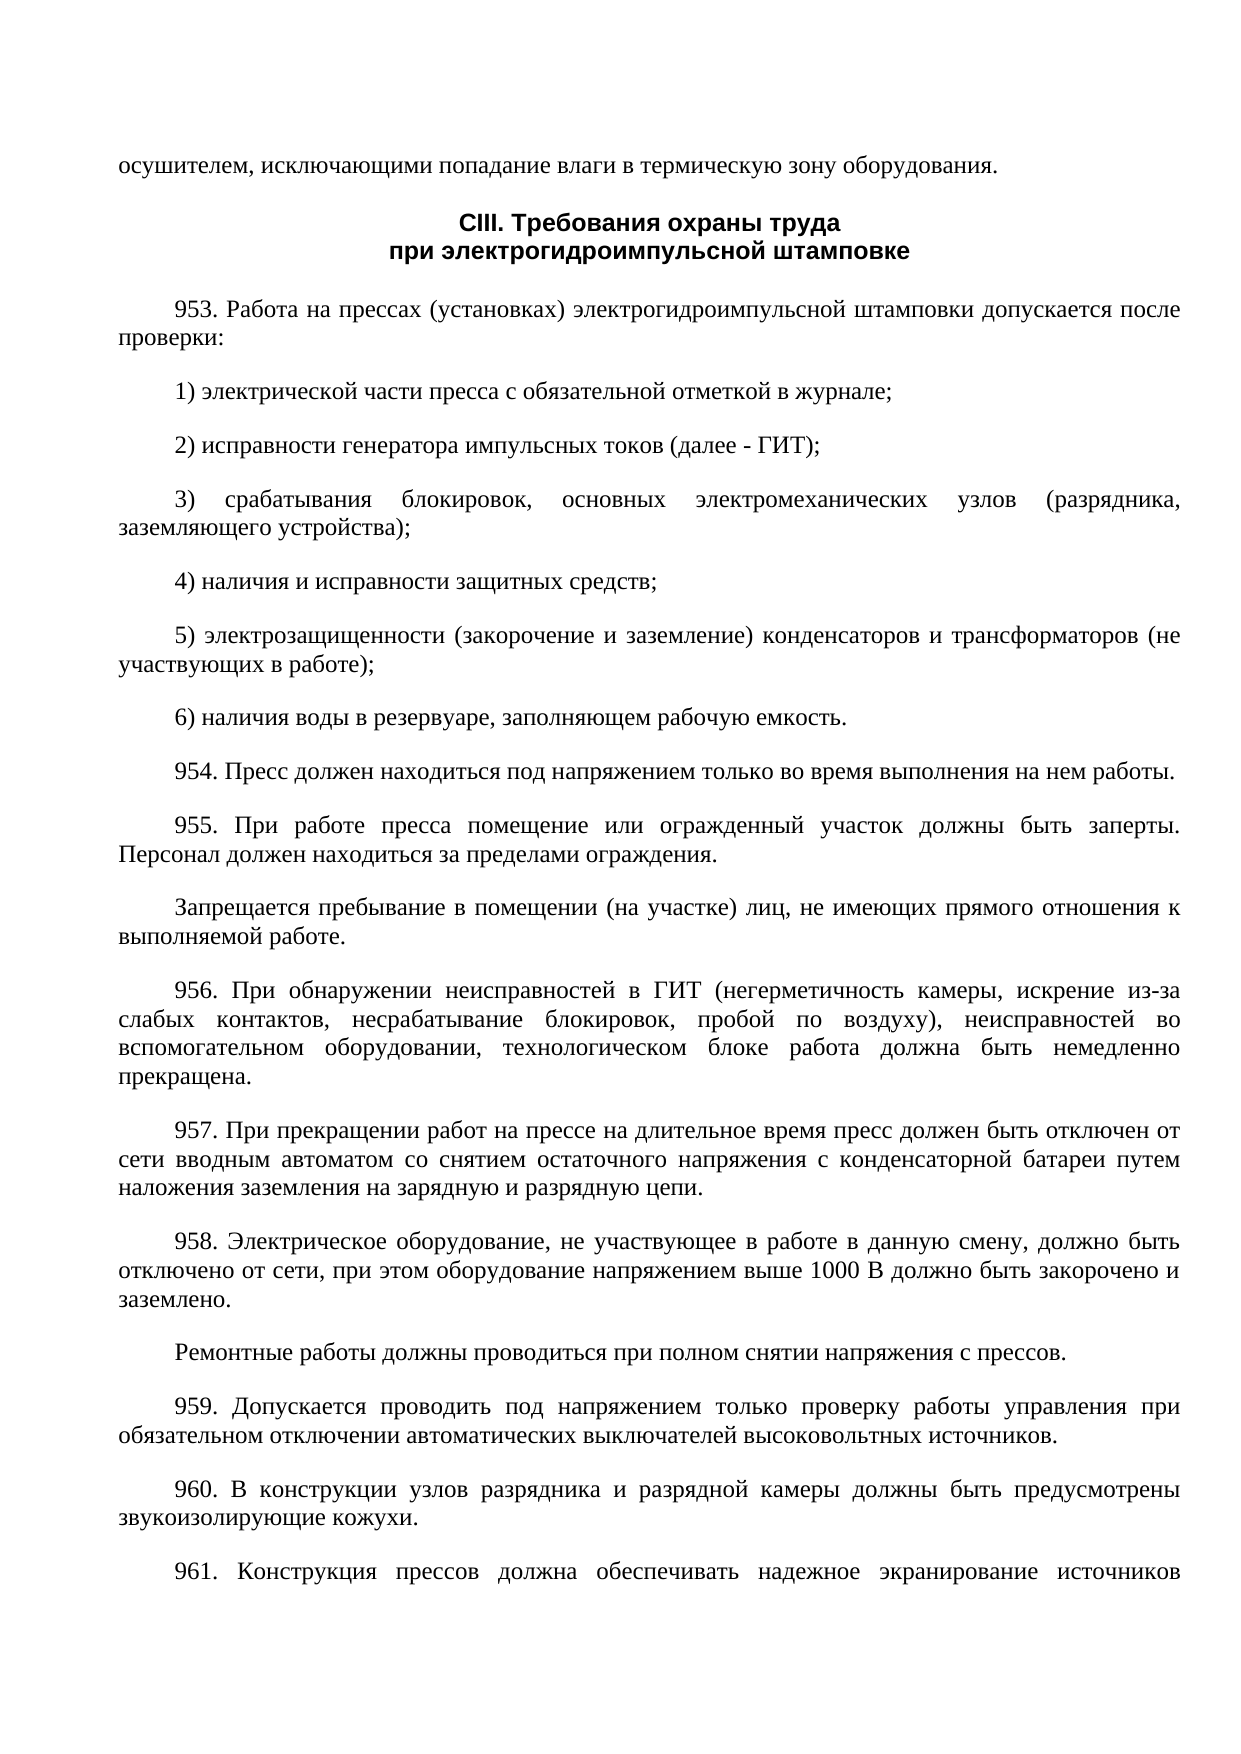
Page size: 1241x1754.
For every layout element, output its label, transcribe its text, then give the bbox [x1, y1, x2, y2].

text 956. При обнаружении неисправностей в ГИТ (негерметичность камеры, искрение из-за слабых контактов, несрабатывание блокировок, пробой по воздуху), неисправностей во вспомогательном оборудовании, технологическом блоке работа должна быть немедленно прекращена. [118, 975, 1181, 1090]
title CIII. Требования охраны труда [118, 207, 1181, 236]
text 954. Пресс должен находиться под напряжением только во время выполнения на нем работы. [118, 756, 1181, 785]
text 3) срабатывания блокировок, основных электромеханических узлов (разрядника, заземляющего устройства); [118, 484, 1181, 541]
text Запрещается пребывание в помещении (на участке) лиц, не имеющих прямого отношения к выполняемой работе. [118, 892, 1181, 950]
text 955. При работе пресса помещение или огражденный участок должны быть заперты. Персонал должен находиться за пределами ограждения. [118, 810, 1181, 867]
text 4) наличия и исправности защитных средств; [118, 566, 1181, 595]
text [118, 1556, 1181, 1585]
title при электрогидроимпульсной штамповке [118, 236, 1181, 265]
text 1) электрической части пресса с обязательной отметкой в журнале; [118, 376, 1181, 405]
text 6) наличия воды в резервуаре, заполняющем рабочую емкость. [118, 702, 1181, 731]
text 2) исправности генератора импульсных токов (далее - ГИТ); [118, 430, 1181, 459]
text 958. Электрическое оборудование, не участвующее в работе в данную смену, должно быть отключено от сети, при этом оборудование напряжением выше 1000 В должно быть закорочено и заземлено. [118, 1226, 1181, 1312]
text 960. В конструкции узлов разрядника и разрядной камеры должны быть предусмотрены звукоизолирующие кожухи. [118, 1474, 1181, 1531]
text 953. Работа на прессах (установках) электрогидроимпульсной штамповки допускается после проверки: [118, 294, 1181, 351]
text 959. Допускается проводить под напряжением только проверку работы управления при обязательном отключении автоматических выключателей высоковольтных источников. [118, 1391, 1181, 1449]
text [118, 150, 1181, 179]
text Ремонтные работы должны проводиться при полном снятии напряжения с прессов. [118, 1337, 1181, 1366]
text 5) электрозащищенности (закорочение и заземление) конденсаторов и трансформаторов (не участвующих в работе); [118, 620, 1181, 677]
text 957. При прекращении работ на прессе на длительное время пресс должен быть отключен от сети вводным автоматом со снятием остаточного напряжения с конденсаторной батареи путем наложения заземления на зарядную и разрядную цепи. [118, 1115, 1181, 1201]
